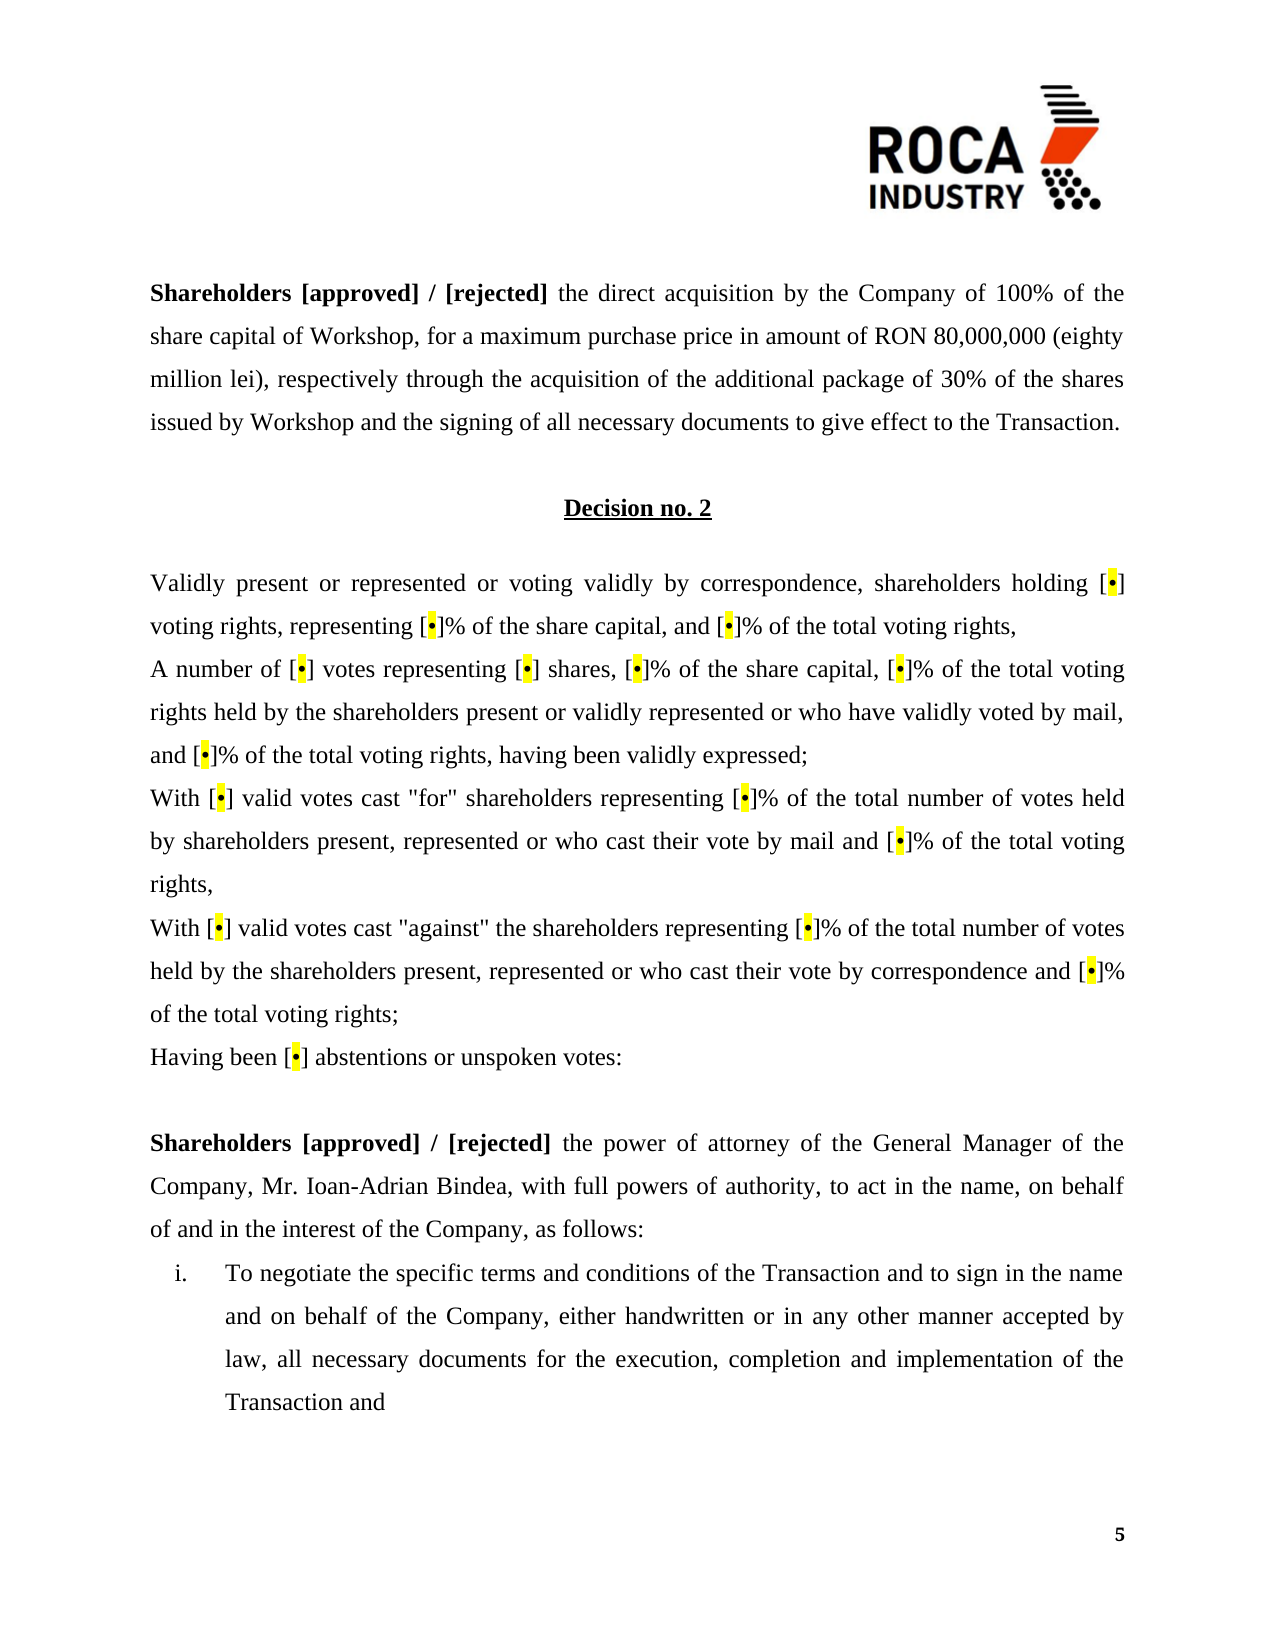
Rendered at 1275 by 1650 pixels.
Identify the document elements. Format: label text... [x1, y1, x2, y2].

picture [853, 59, 1125, 235]
text With [•] valid votes cast "for" shareholders representing [•]% of the total number of votes held by shareholders present, represented or who cast their vote by mail and [•]% of the total voting rights, [150, 783, 1125, 898]
text Shareholders [approved] / [rejected] the power of attorney of the General Manager of the Company, Mr. Ioan-Adrian Bindea, with full powers of authority, to act in the name, on behalf of and in the interest of the Company, as follows: [150, 1128, 1125, 1243]
text Having been [•] abstentions or unspoken votes: [150, 1042, 292, 1071]
text Shareholders [approved] / [rejected] the direct acquisition by the Company of 100% of the share capital of Workshop, for a maximum purchase price in amount of RON 80,000,000 (eighty million lei), respectively through the acquisition of the additional package of 30% of the shares issued by Workshop and the signing of all necessary documents to give effect to the Transaction. [150, 278, 1125, 436]
text With [•] valid votes cast "against" the shareholders representing [•]% of the total number of votes held by the shareholders present, represented or who cast their vote by correspondence and [•]% of the total voting rights; [150, 913, 1125, 1028]
text Having been [•] abstentions or unspoken votes: [300, 1042, 1125, 1071]
list To negotiate the specific terms and conditions of the Transaction and to sign in the name and on behalf of the Company, either handwritten or in any other manner accepted by law, all necessary documents for the execution, completion and implementation of the Transaction and [187, 1258, 1125, 1416]
text Validly present or represented or voting validly by correspondence, shareholders holding [•] voting rights, representing [•]% of the share capital, and [•]% of the total voting rights, [150, 568, 1125, 639]
text A number of [•] votes representing [•] shares, [•]% of the share capital, [•]% of the total voting rights held by the shareholders present or validly represented or who have validly voted by mail, and [•]% of the total voting rights, having been validly expressed; [150, 654, 1125, 769]
text Decision no. 2 [150, 493, 1125, 522]
